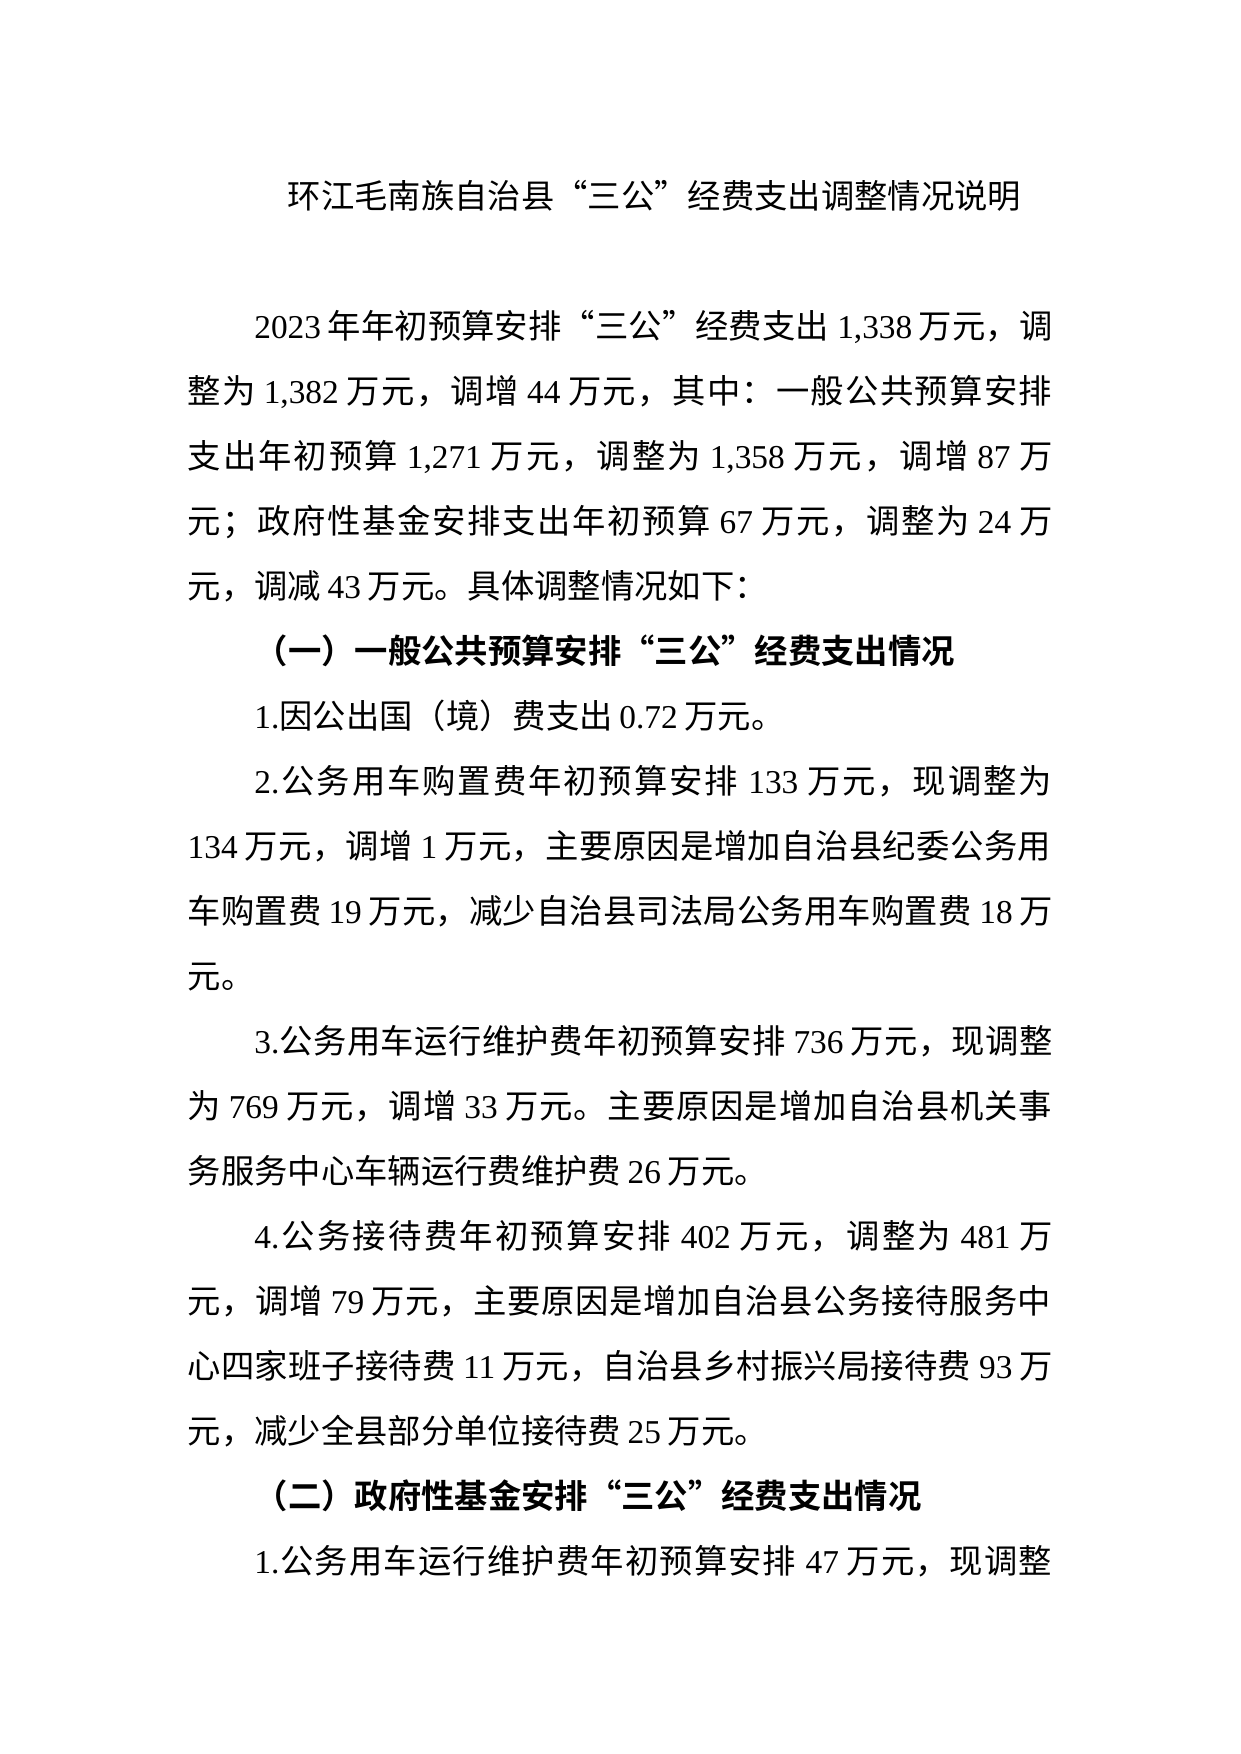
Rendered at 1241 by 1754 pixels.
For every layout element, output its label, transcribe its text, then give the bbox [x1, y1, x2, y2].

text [187, 1527, 1053, 1592]
text 2023年年初预算安排“三公”经费支出1,338万元，调整为1,382万元，调增44万元，其中：一般公共预算安排支出年初预算1,271万元，调整为1,358万元，调增87万元；政府性基金安排支出年初预算67万元，调整为24万元，调减43万元。具体调整情况如下： [187, 292, 1053, 617]
list 环江毛南族自治县“三公”经费支出调整情况说明 [187, 162, 1053, 227]
text 3.公务用车运行维护费年初预算安排736万元，现调整为769万元，调增33万元。主要原因是增加自治县机关事务服务中心车辆运行费维护费26万元。 [187, 1007, 1053, 1202]
text （一）一般公共预算安排“三公”经费支出情况 [187, 617, 1053, 682]
text （二）政府性基金安排“三公”经费支出情况 [187, 1462, 1053, 1527]
text 1.因公出国（境）费支出0.72万元。 [187, 682, 1053, 747]
text 4.公务接待费年初预算安排402万元，调整为481万元，调增79万元，主要原因是增加自治县公务接待服务中心四家班子接待费11万元，自治县乡村振兴局接待费93万元，减少全县部分单位接待费25万元。 [187, 1202, 1053, 1462]
text 2.公务用车购置费年初预算安排133万元，现调整为134万元，调增1万元，主要原因是增加自治县纪委公务用车购置费19万元，减少自治县司法局公务用车购置费18万元。 [187, 747, 1053, 1007]
